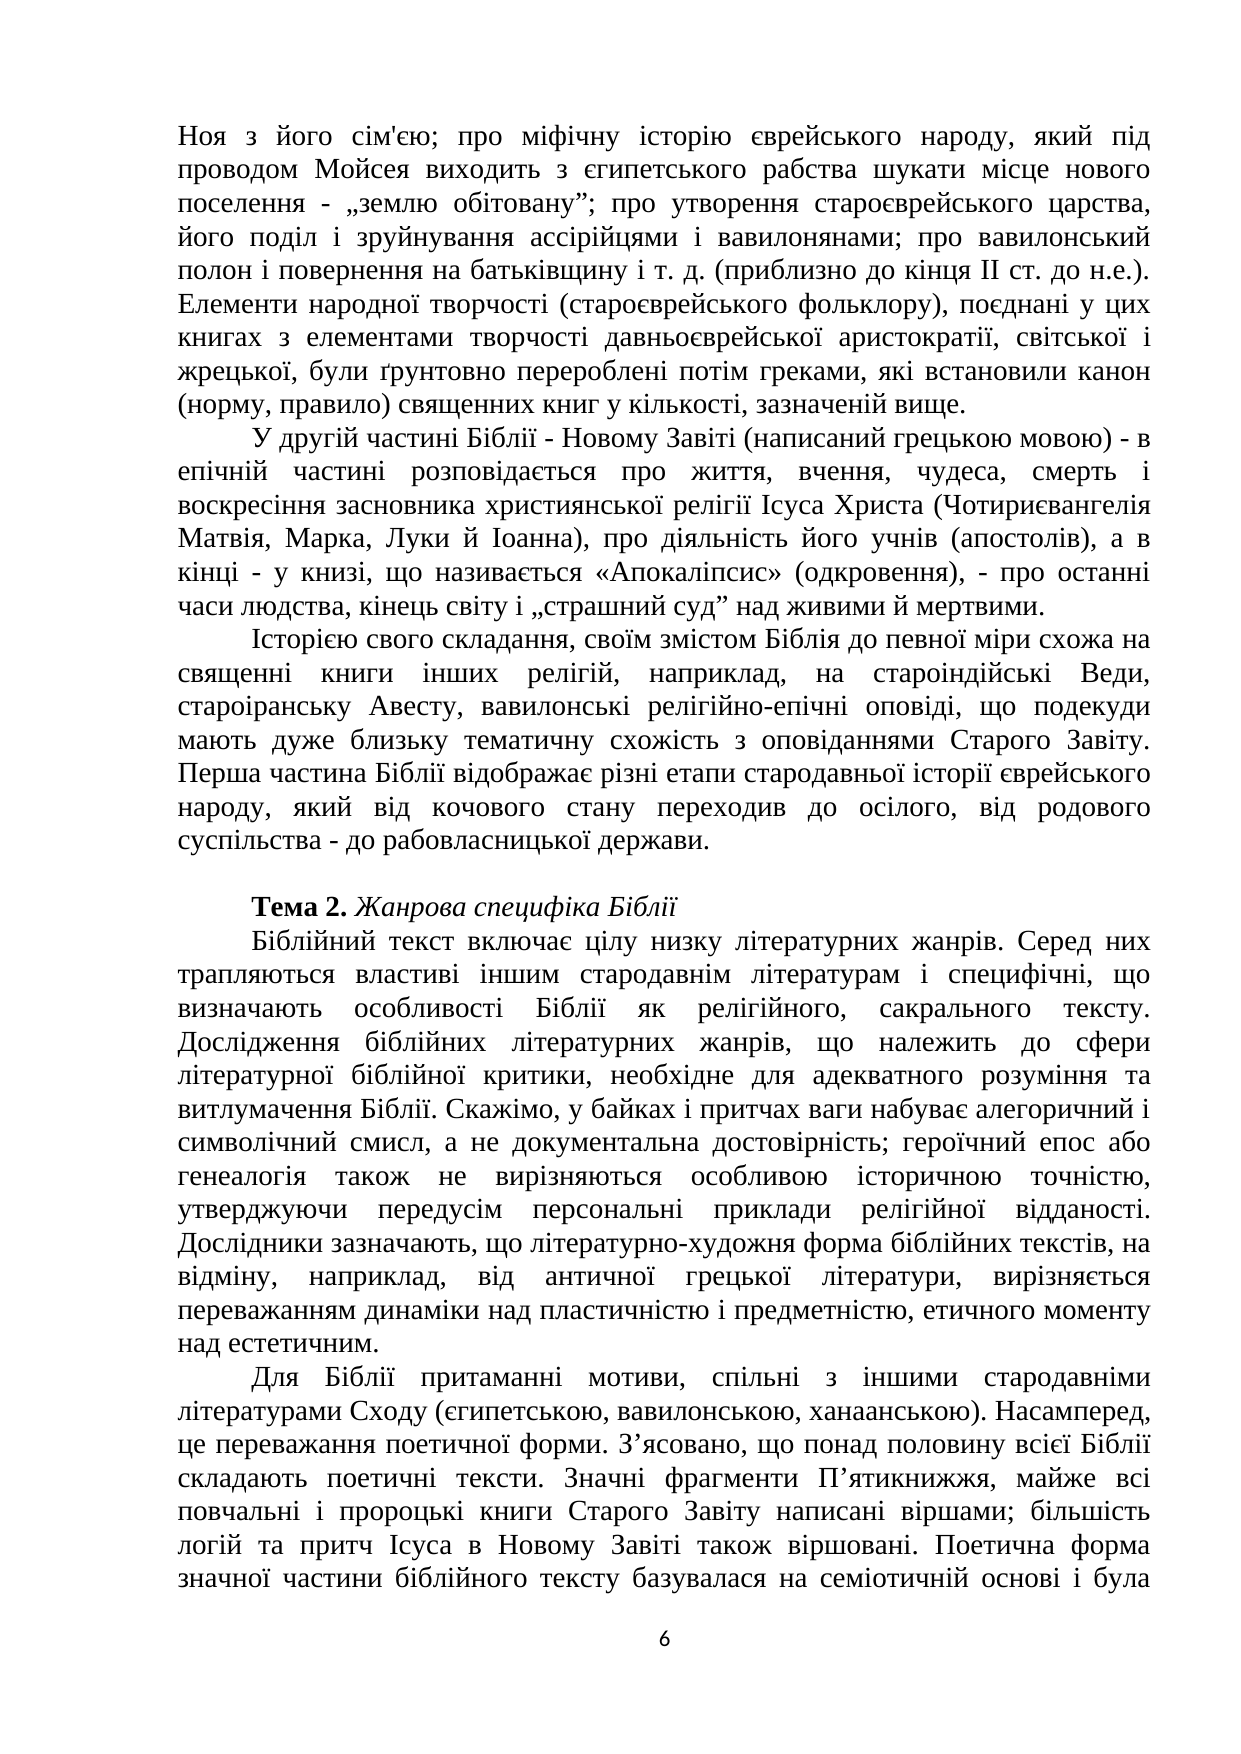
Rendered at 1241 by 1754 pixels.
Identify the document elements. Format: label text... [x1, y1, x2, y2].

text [177, 1359, 1152, 1594]
text Тема 2. Жанрова специфіка Біблії [177, 889, 1152, 923]
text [177, 118, 1152, 420]
text Біблійний текст включає цілу низку літературних жанрів. Серед них трапляються властиві іншим стародавнім літературам і специфічні, що визначають особливості Біблії як релігійного, сакрального тексту. Дослідження біблійних літературних жанрів, що належить до сфери літературної біблійної критики, необхідне для адекватного розуміння та витлумачення Біблії. Скажімо, у байках і притчах ваги набуває алегоричний і символічний смисл, а не документальна достовірність; героїчний епос або генеалогія також не вирізняються особливою історичною точністю, утверджуючи передусім персональні приклади релігійної відданості. Дослідники зазначають, що літературно-художня форма біблійних текстів, на відміну, наприклад, від античної грецької літератури, вирізняється переважанням динаміки над пластичністю і предметністю, етичного моменту над естетичним. [177, 923, 1152, 1359]
text У другій частині Біблії - Новому Завіті (написаний грецькою мовою) - в епічній частині розповідається про життя, вчення, чудеса, смерть і воскресіння засновника християнської релігії Ісуса Христа (Чотириєвангелія Матвія, Марка, Луки й Іоанна), про діяльність його учнів (апостолів), а в кінці - у книзі, що називається «Апокаліпсис» (одкровення), - про останні часи людства, кінець світу і „страшний суд” над живими й мертвими. [177, 420, 1152, 621]
text Історією свого складання, своїм змістом Біблія до певної міри схожа на священні книги інших релігій, наприклад, на староіндійські Веди, староіранську Авесту, вавилонські релігійно-епічні оповіді, що подекуди мають дуже близьку тематичну схожість з оповіданнями Старого Завіту. Перша частина Біблії відображає різні етапи стародавньої історії єврейського народу, який від кочового стану переходив до осілого, від родового суспільства - до рабовласницької держави. [177, 621, 1152, 856]
